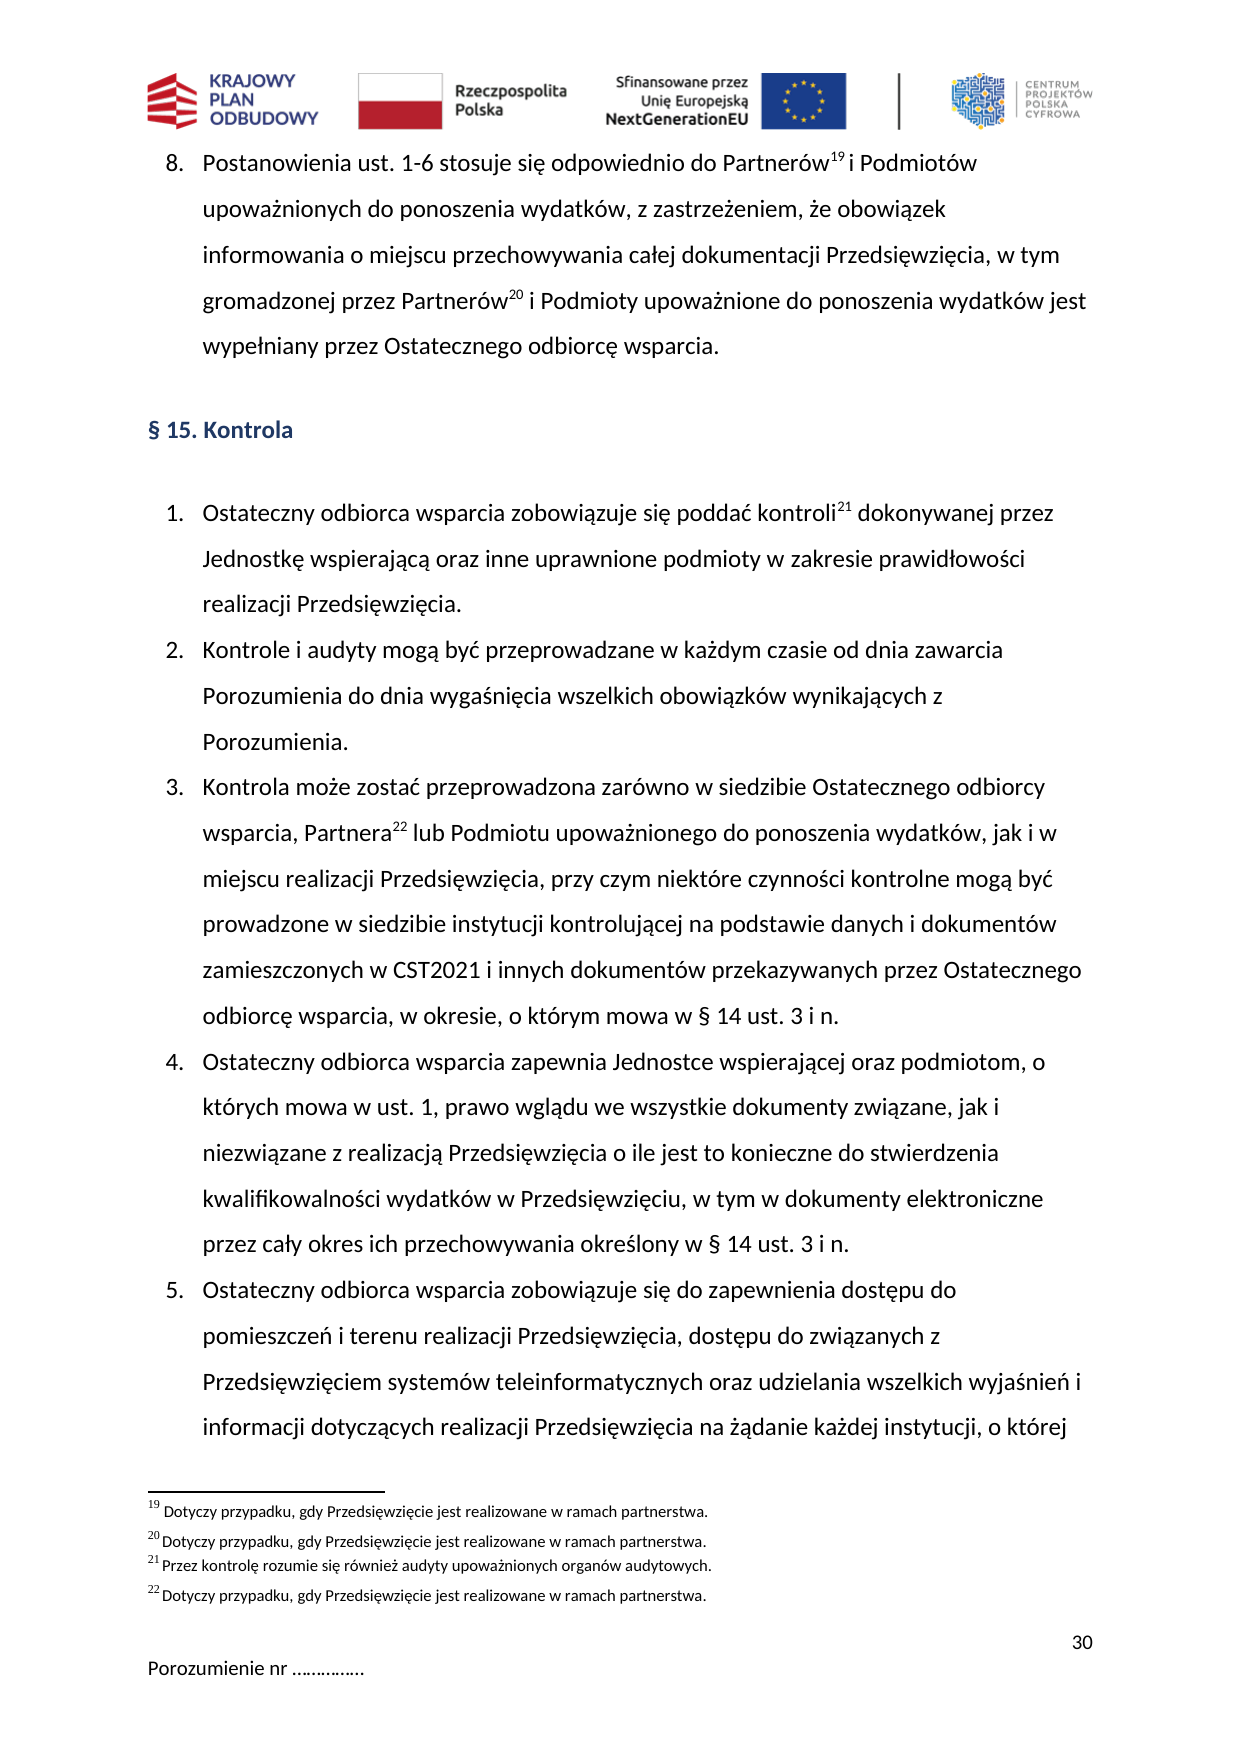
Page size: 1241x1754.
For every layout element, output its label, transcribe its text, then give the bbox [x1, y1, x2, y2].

list Ostateczny odbiorca wsparcia zobowiązuje się poddać kontroli dokonywanej przez Jednostkę wspierającą oraz inne uprawnione podmioty w zakresie prawidłowości realizacji Przedsięwzięcia. [165, 497, 1093, 619]
list Kontrola może zostać przeprowadzona zarówno w siedzibie Ostatecznego odbiorcy wsparcia, Partnera lub Podmiotu upoważnionego do ponoszenia wydatków, jak i w miejscu realizacji Przedsięwzięcia, przy czym niektóre czynności kontrolne mogą być prowadzone w siedzibie instytucji kontrolującej na podstawie danych i dokumentów zamieszczonych w CST2021 i innych dokumentów przekazywanych przez Ostatecznego odbiorcę wsparcia, w okresie, o którym mowa w § 14 ust. 3 i n. [165, 771, 1093, 1031]
list Ostateczny odbiorca wsparcia zapewnia Jednostce wspierającej oraz podmiotom, o których mowa w ust. 1, prawo wglądu we wszystkie dokumenty związane, jak i niezwiązane z realizacją Przedsięwzięcia o ile jest to konieczne do stwierdzenia kwalifikowalności wydatków w Przedsięwzięciu, w tym w dokumenty elektroniczne przez cały okres ich przechowywania określony w § 14 ust. 3 i n. [165, 1046, 1093, 1259]
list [165, 1274, 1093, 1442]
list Postanowienia ust. 1-6 stosuje się odpowiednio do Partnerów i Podmiotów upoważnionych do ponoszenia wydatków, z zastrzeżeniem, że obowiązek informowania o miejscu przechowywania całej dokumentacji Przedsięwzięcia, w tym gromadzonej przez Partnerów i Podmioty upoważnione do ponoszenia wydatków jest wypełniany przez Ostatecznego odbiorcę wsparcia. [165, 148, 1093, 361]
subtitle § 15. Kontrola [148, 414, 1093, 444]
list Kontrole i audyty mogą być przeprowadzane w każdym czasie od dnia zawarcia Porozumienia do dnia wygaśnięcia wszelkich obowiązków wynikających z Porozumienia. [165, 634, 1093, 756]
picture [147, 73, 1093, 130]
